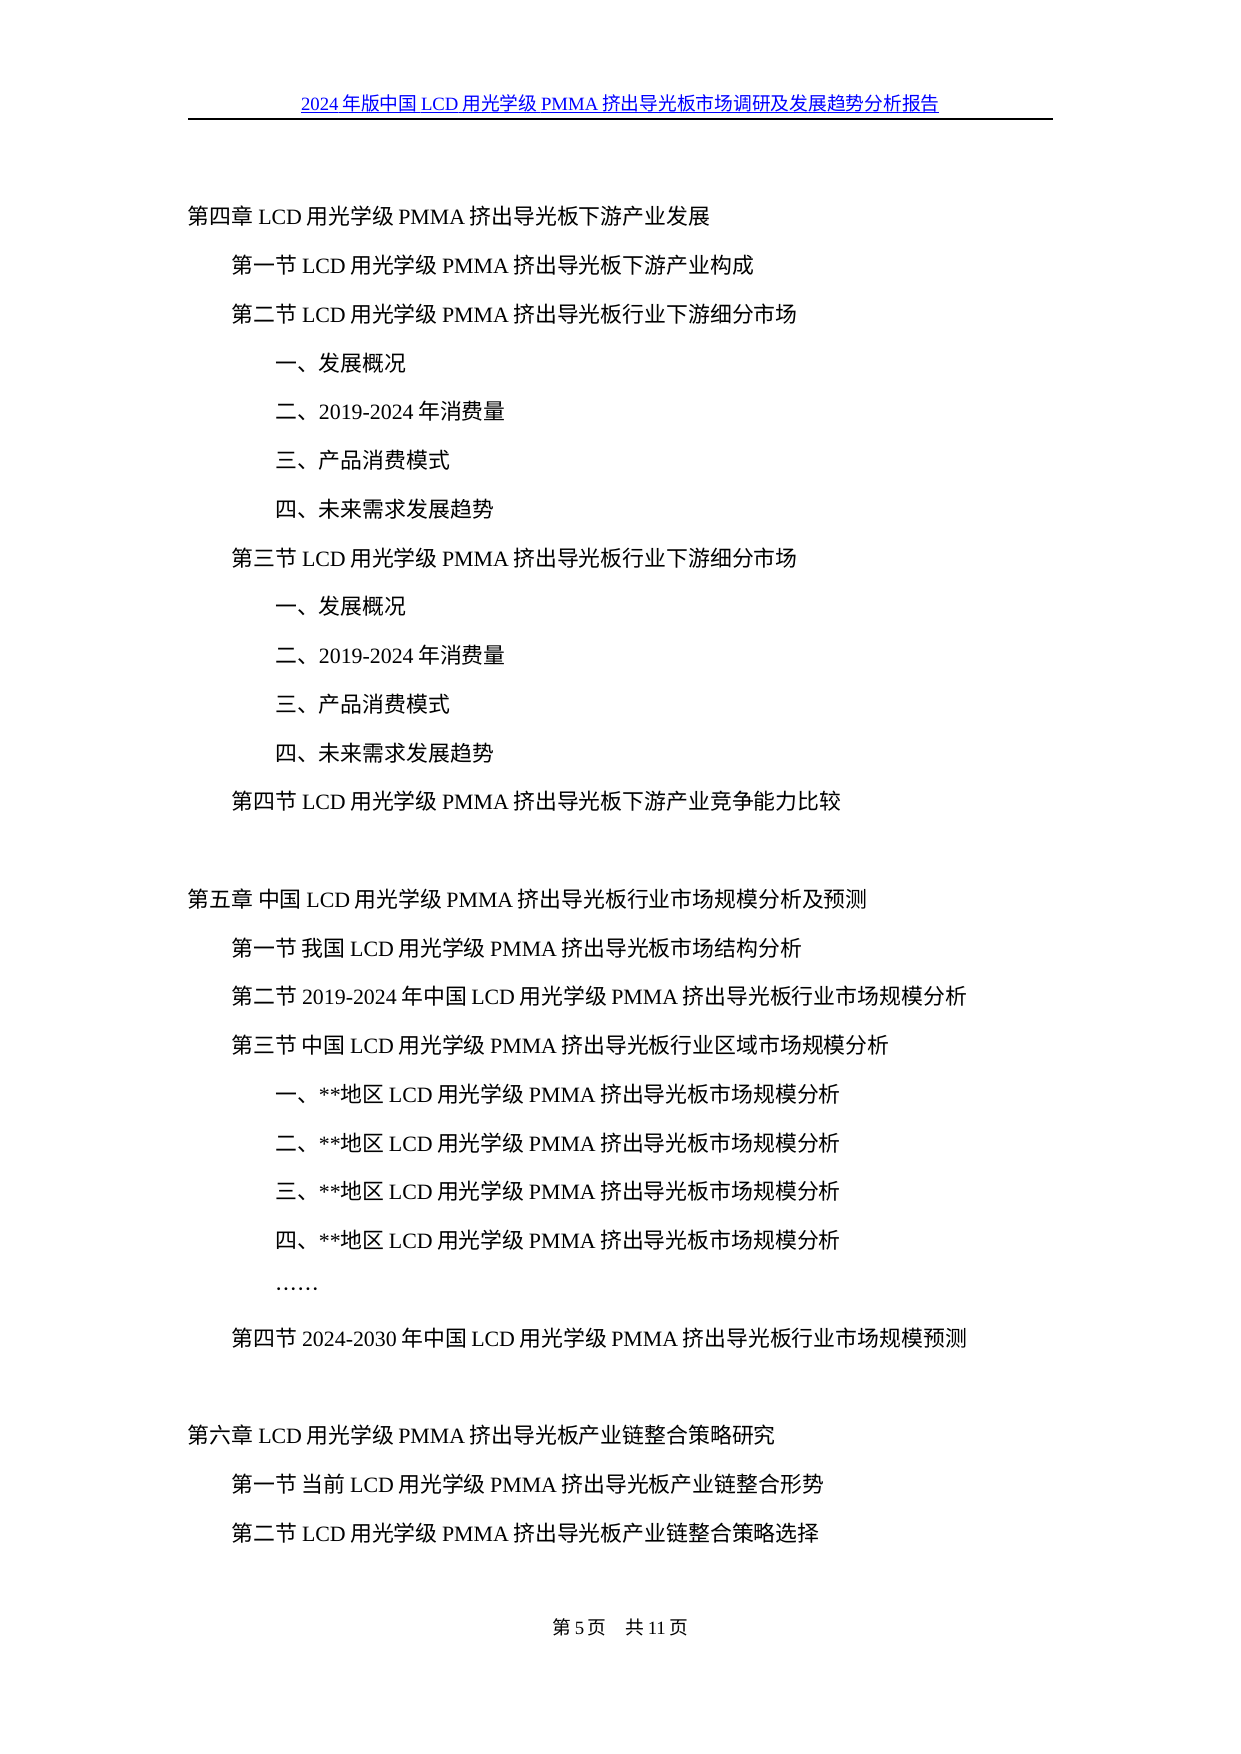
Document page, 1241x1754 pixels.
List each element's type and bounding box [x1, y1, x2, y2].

text [187, 150, 1053, 1548]
